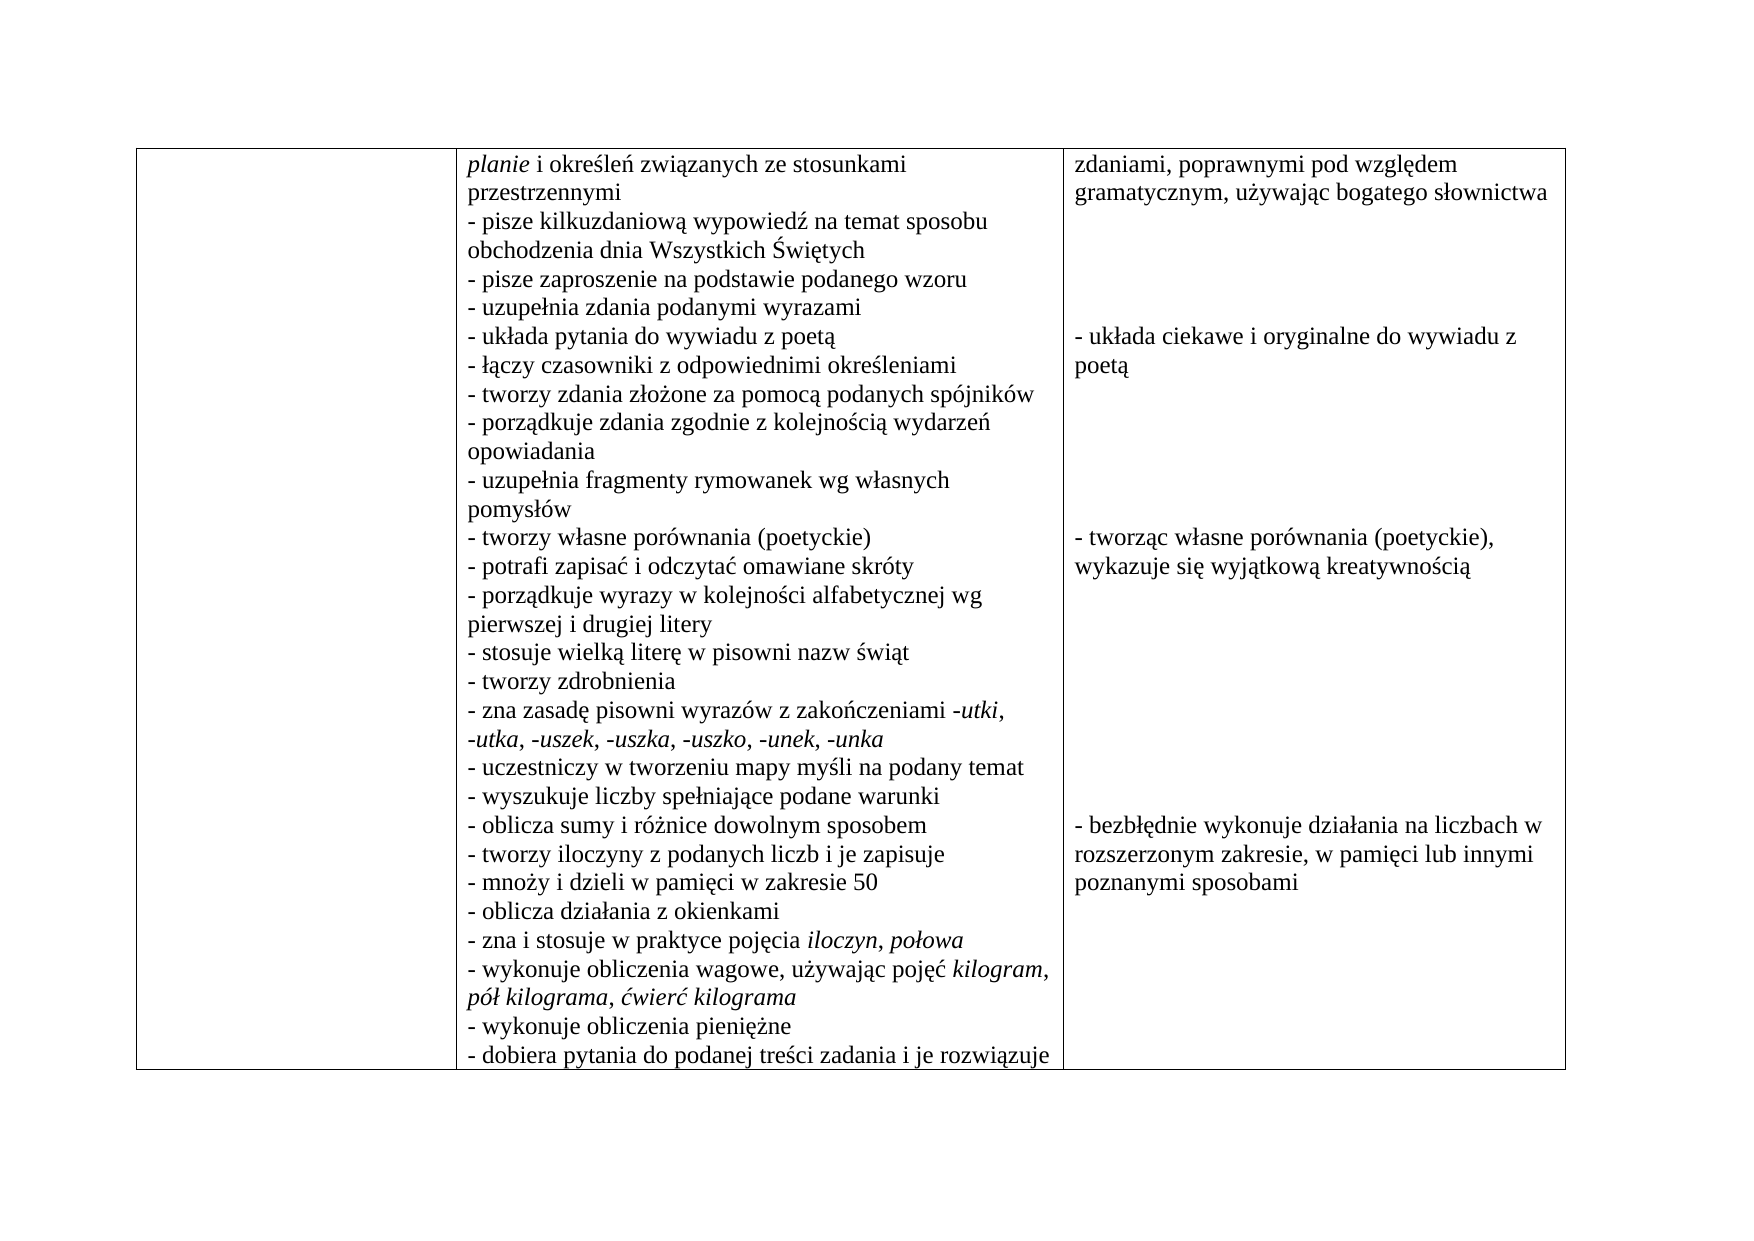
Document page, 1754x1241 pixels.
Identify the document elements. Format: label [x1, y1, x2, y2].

table_cell [137, 149, 456, 1069]
table_cell [1064, 149, 1565, 1069]
table_cell [457, 149, 1063, 1069]
